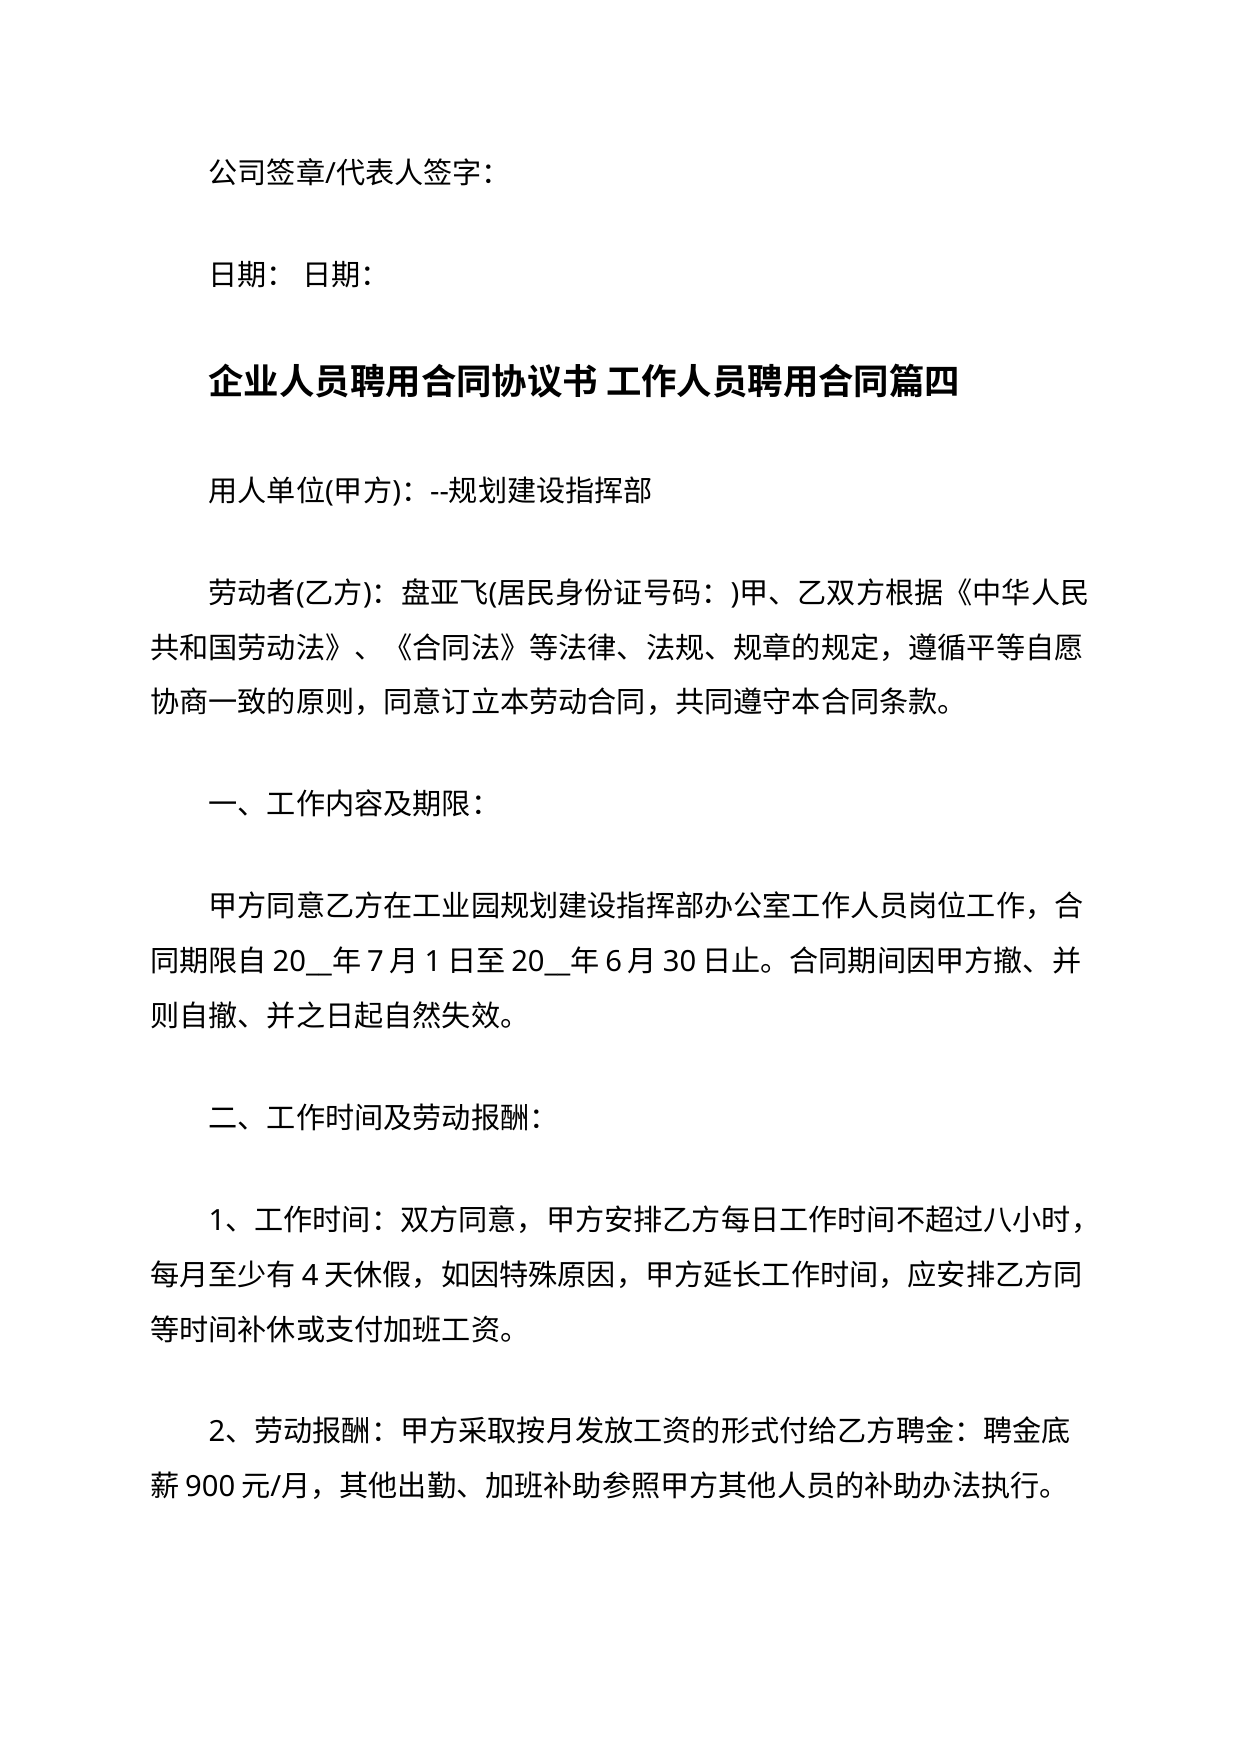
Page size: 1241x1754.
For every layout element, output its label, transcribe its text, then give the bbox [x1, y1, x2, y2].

text 1、工作时间：双方同意，甲方安排乙方每日工作时间不超过八小时，每月至少有4天休假，如因特殊原因，甲方延长工作时间，应安排乙方同等时间补休或支付加班工资。 [150, 1196, 1090, 1348]
text 2、劳动报酬：甲方采取按月发放工资的形式付给乙方聘金：聘金底薪900元/月，其他出勤、加班补助参照甲方其他人员的补助办法执行。 [150, 1408, 1090, 1505]
text 用人单位(甲方)：--规划建设指挥部 [150, 467, 1090, 509]
text 甲方同意乙方在工业园规划建设指挥部办公室工作人员岗位工作，合同期限自20__年7月1日至20__年6月30日止。合同期间因甲方撤、并则自撤、并之日起自然失效。 [150, 883, 1090, 1035]
text 企业人员聘用合同协议书 工作人员聘用合同篇四 [150, 354, 1090, 405]
text 日期： 日期： [150, 252, 1090, 294]
text 一、工作内容及期限： [150, 781, 1090, 823]
text 劳动者(乙方)：盘亚飞(居民身份证号码：)甲、乙双方根据《中华人民共和国劳动法》、《合同法》等法律、法规、规章的规定，遵循平等自愿协商一致的原则，同意订立本劳动合同，共同遵守本合同条款。 [150, 569, 1090, 721]
text 二、工作时间及劳动报酬： [150, 1094, 1090, 1137]
text 公司签章/代表人签字： [150, 150, 1090, 192]
